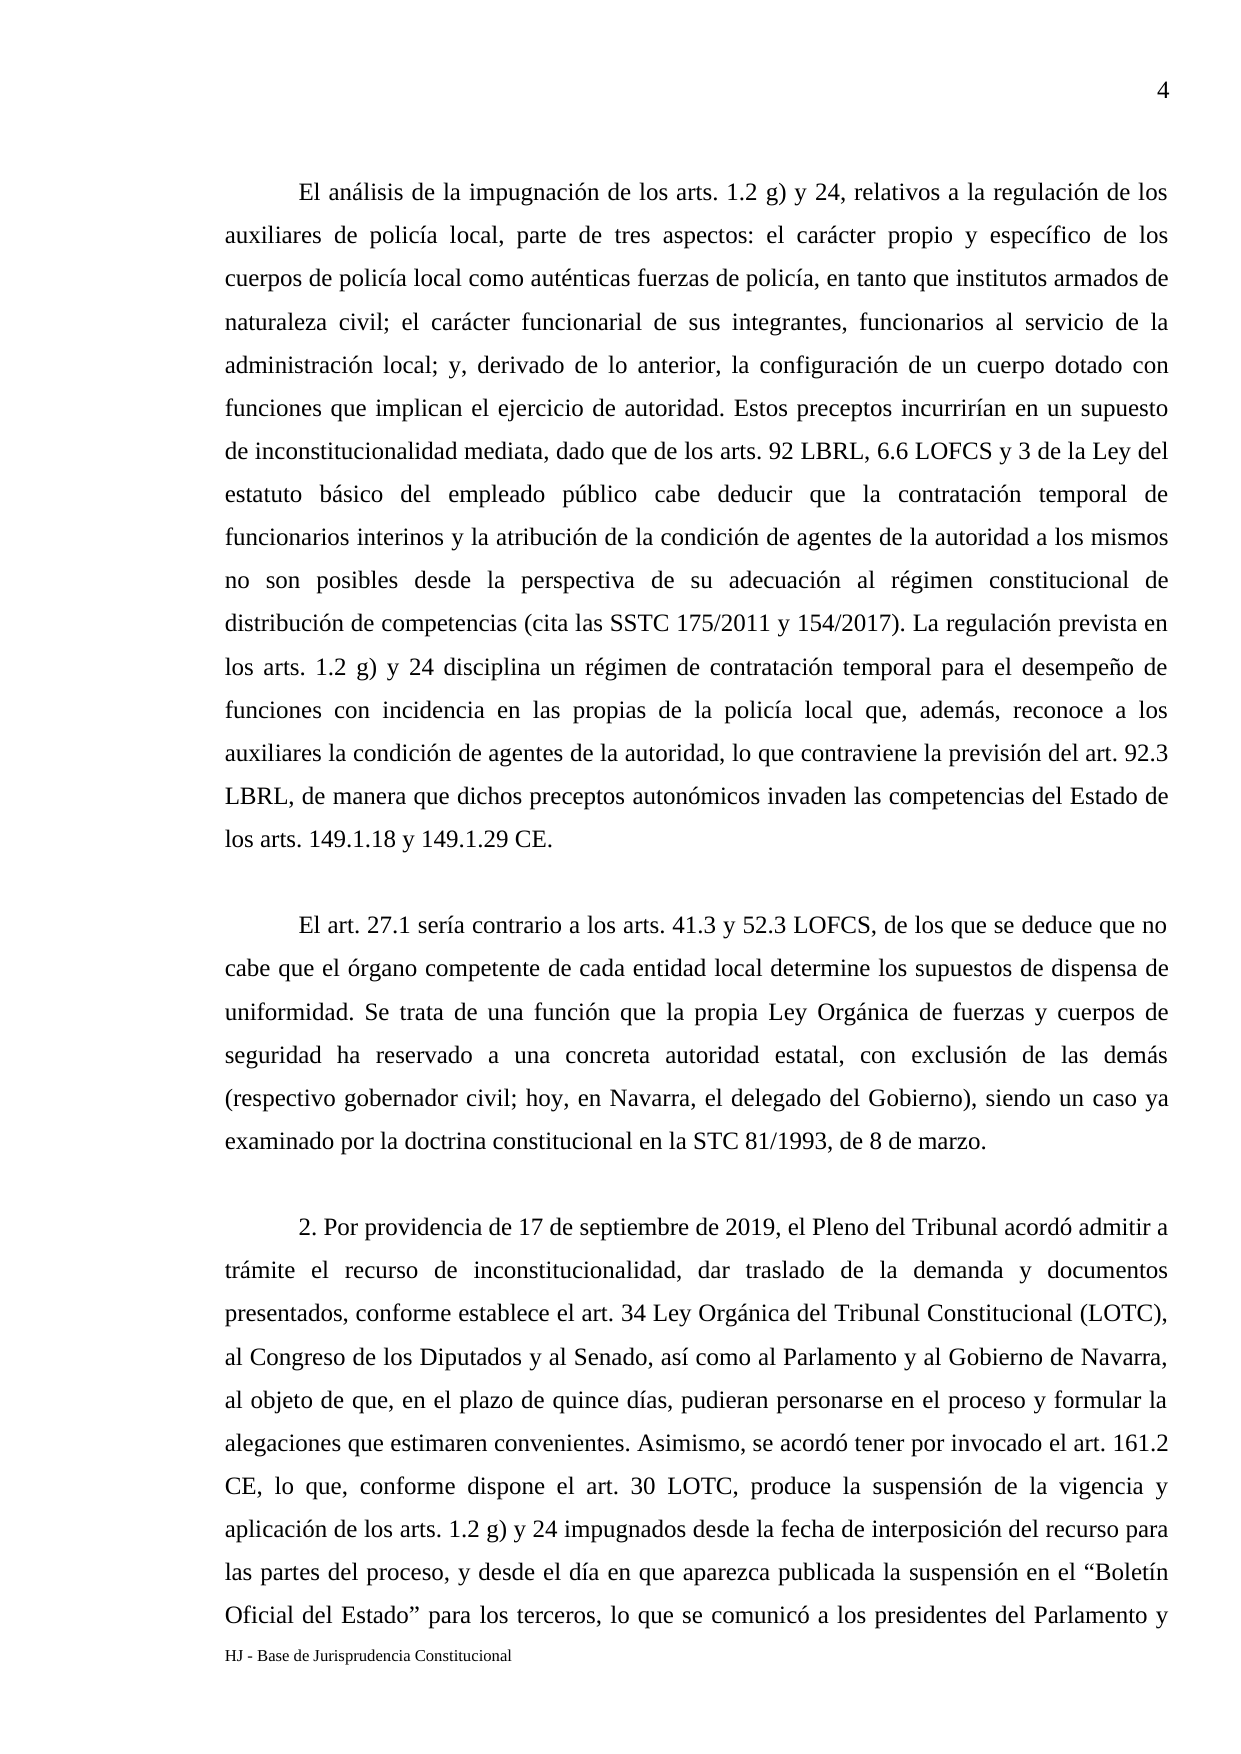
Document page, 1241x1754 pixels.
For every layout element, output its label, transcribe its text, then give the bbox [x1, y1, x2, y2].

text El art. 27.1 sería contrario a los arts. 41.3 y 52.3 LOFCS, de los que se deduce que no cabe que el órgano competente de cada entidad local determine los supuestos de dispensa de uniformidad. Se trata de una función que la propia Ley Orgánica de fuerzas y cuerpos de seguridad ha reservado a una concreta autoridad estatal, con exclusión de las demás (respectivo gobernador civil; hoy, en Navarra, el delegado del Gobierno), siendo un caso ya examinado por la doctrina constitucional en la STC 81/1993, de 8 de marzo. [224, 910, 1169, 1155]
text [224, 1212, 1169, 1629]
text El análisis de la impugnación de los arts. 1.2 g) y 24, relativos a la regulación de los auxiliares de policía local, parte de tres aspectos: el carácter propio y específico de los cuerpos de policía local como auténticas fuerzas de policía, en tanto que institutos armados de naturaleza civil; el carácter funcionarial de sus integrantes, funcionarios al servicio de la administración local; y, derivado de lo anterior, la configuración de un cuerpo dotado con funciones que implican el ejercicio de autoridad. Estos preceptos incurrirían en un supuesto de inconstitucionalidad mediata, dado que de los arts. 92 LBRL, 6.6 LOFCS y 3 de la Ley del estatuto básico del empleado público cabe deducir que la contratación temporal de funcionarios interinos y la atribución de la condición de agentes de la autoridad a los mismos no son posibles desde la perspectiva de su adecuación al régimen constitucional de distribución de competencias (cita las SSTC 175/2011 y 154/2017). La regulación prevista en los arts. 1.2 g) y 24 disciplina un régimen de contratación temporal para el desempeño de funciones con incidencia en las propias de la policía local que, además, reconoce a los auxiliares la condición de agentes de la autoridad, lo que contraviene la previsión del art. 92.3 LBRL, de manera que dichos preceptos autonómicos invaden las competencias del Estado de los arts. 149.1.18 y 149.1.29 CE. [224, 177, 1169, 853]
